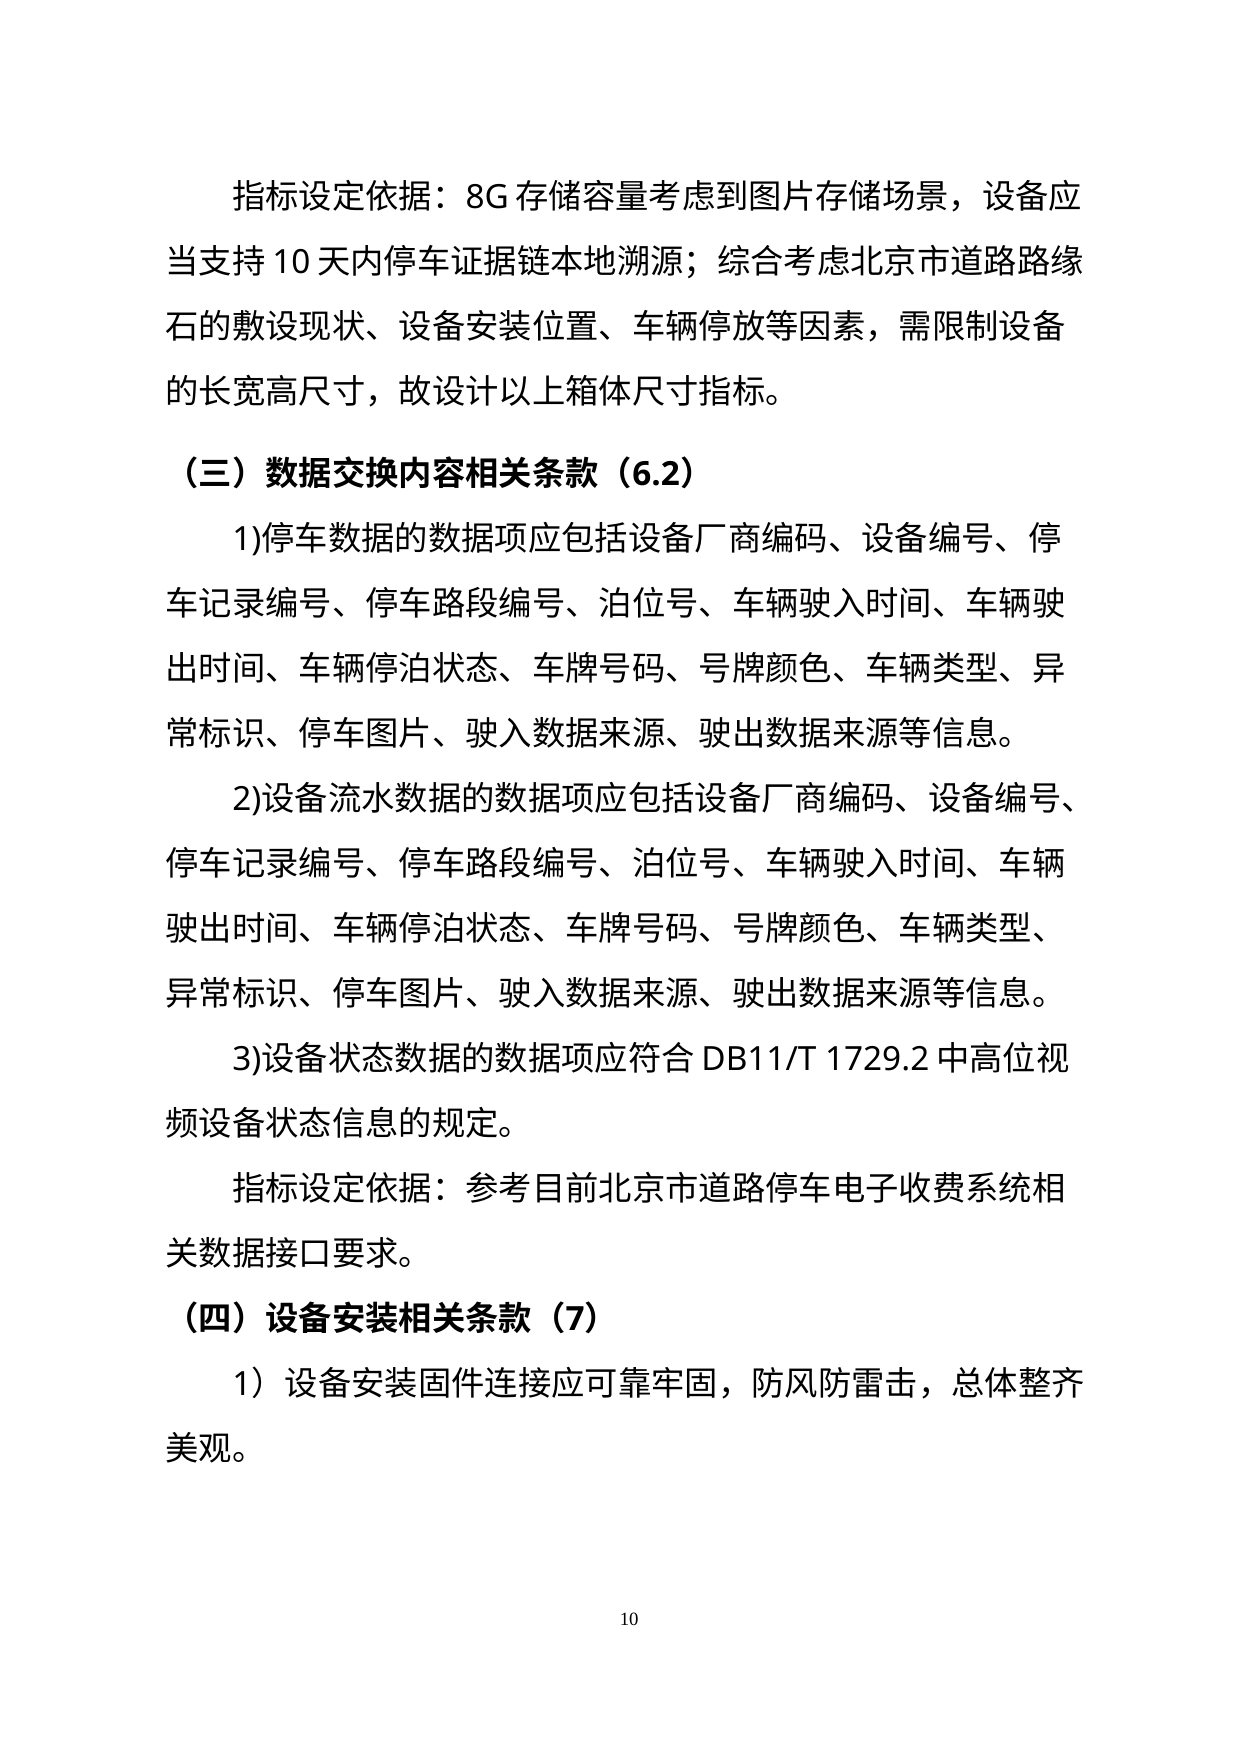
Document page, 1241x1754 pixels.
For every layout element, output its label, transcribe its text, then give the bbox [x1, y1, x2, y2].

text 指标设定依据：8G存储容量考虑到图片存储场景，设备应当支持10天内停车证据链本地溯源；综合考虑北京市道路路缘石的敷设现状、设备安装位置、车辆停放等因素，需限制设备的长宽高尺寸，故设计以上箱体尺寸指标。 [165, 162, 1092, 422]
text （三）数据交换内容相关条款（6.2） [165, 438, 1092, 503]
text （四）设备安装相关条款（7） [165, 1283, 1092, 1348]
text 指标设定依据：参考目前北京市道路停车电子收费系统相关数据接口要求。 [165, 1153, 1092, 1283]
text 1)停车数据的数据项应包括设备厂商编码、设备编号、停车记录编号、停车路段编号、泊位号、车辆驶入时间、车辆驶出时间、车辆停泊状态、车牌号码、号牌颜色、车辆类型、异常标识、停车图片、驶入数据来源、驶出数据来源等信息。 [165, 503, 1092, 763]
text 2)设备流水数据的数据项应包括设备厂商编码、设备编号、停车记录编号、停车路段编号、泊位号、车辆驶入时间、车辆驶出时间、车辆停泊状态、车牌号码、号牌颜色、车辆类型、异常标识、停车图片、驶入数据来源、驶出数据来源等信息。 [165, 763, 1092, 1023]
text 1）设备安装固件连接应可靠牢固，防风防雷击，总体整齐美观。 [165, 1348, 1092, 1478]
text 3)设备状态数据的数据项应符合DB11/T 1729.2中高位视频设备状态信息的规定。 [165, 1023, 1092, 1153]
